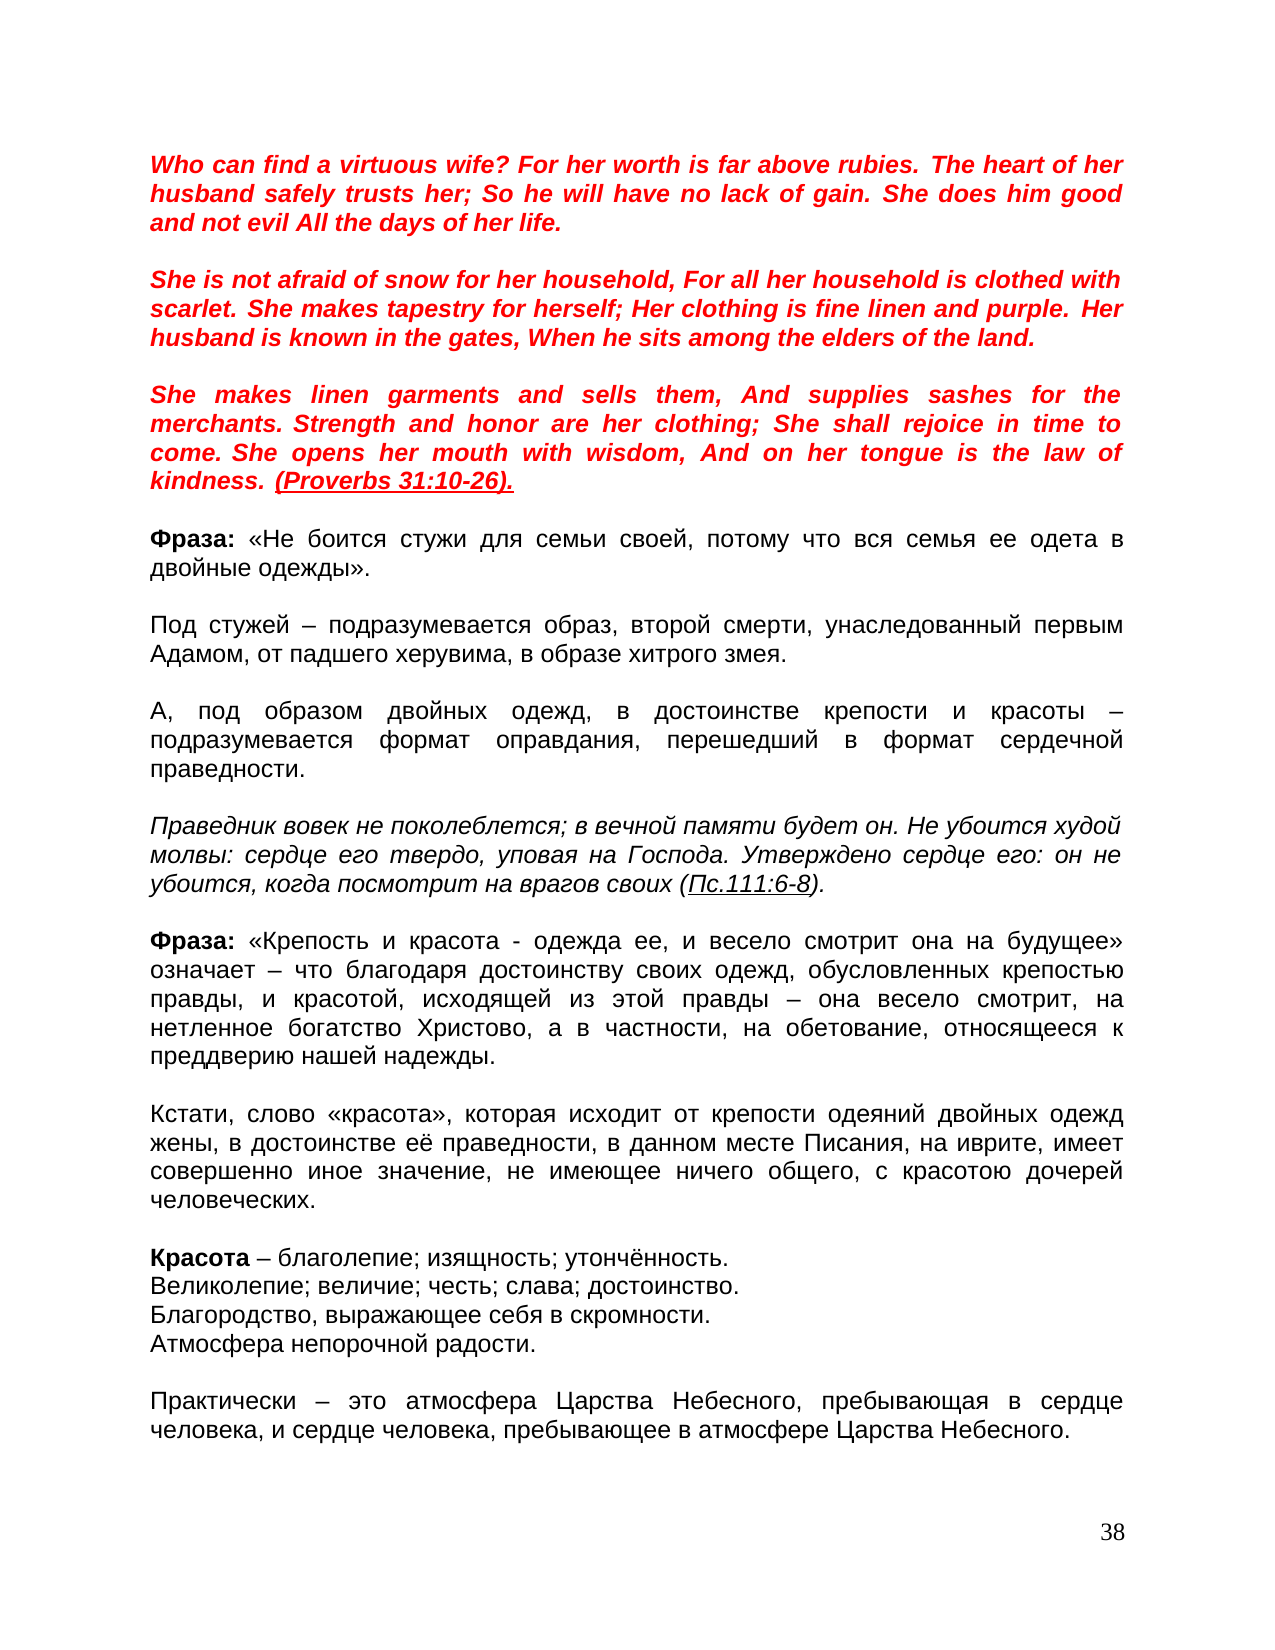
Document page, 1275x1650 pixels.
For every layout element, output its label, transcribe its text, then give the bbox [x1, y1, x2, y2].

text Who can find a virtuous wife? For her worth is far above rubies. The heart of her husband safely trusts her; So he will have no lack of gain. She does him good and not evil All the days of her life. [150, 150, 1125, 236]
text Праведник вовек не поколеблется; в вечной памяти будет он. Не убоится худой молвы: сердце его твердо, уповая на Господа. Утверждено сердце его: он не убоится, когда посмотрит на врагов своих (Пс.111:6-8). [150, 811, 1125, 897]
text Атмосфера непорочной радости. [150, 1329, 1125, 1357]
text Практически – это атмосфера Царства Небесного, пребывающая в сердце человека, и сердце человека, пребывающее в атмосфере Царства Небесного. [150, 1386, 1125, 1444]
text А, под образом двойных одежд, в достоинстве крепости и красоты – подразумевается формат оправдания, перешедший в формат сердечной праведности. [150, 696, 1125, 782]
text Кстати, слово «красота», которая исходит от крепости одеяний двойных одежд жены, в достоинстве её праведности, в данном месте Писания, на иврите, имеет совершенно иное значение, не имеющее ничего общего, с красотою дочерей человеческих. [150, 1099, 1125, 1214]
text She makes linen garments and sells them, And supplies sashes for the merchants. Strength and honor are her clothing; She shall rejoice in time to come. She opens her mouth with wisdom, And on her tongue is the law of kindness. (Proverbs 31:10-26). [150, 380, 1125, 495]
text Красота – благолепие; изящность; утончённость. [150, 1242, 1125, 1271]
text Благородство, выражающее себя в скромности. [150, 1300, 1125, 1329]
text Фраза: «Не боится стужи для семьи своей, потому что вся семья ее одета в двойные одежды». [150, 524, 1125, 581]
text She is not afraid of snow for her household, For all her household is clothed with scarlet. She makes tapestry for herself; Her clothing is fine linen and purple. Her husband is known in the gates, When he sits among the elders of the land. [150, 265, 1125, 351]
text Фраза: «Крепость и красота - одежда ее, и весело смотрит она на будущее» означает – что благодаря достоинству своих одежд, обусловленных крепостью правды, и красотой, исходящей из этой правды – она весело смотрит, на нетленное богатство Христово, а в частности, на обетование, относящееся к преддверию нашей надежды. [150, 926, 1125, 1070]
text Великолепие; величие; честь; слава; достоинство. [150, 1271, 1125, 1300]
text Под стужей – подразумевается образ, второй смерти, унаследованный первым Адамом, от падшего херувима, в образе хитрого змея. [150, 610, 1125, 667]
